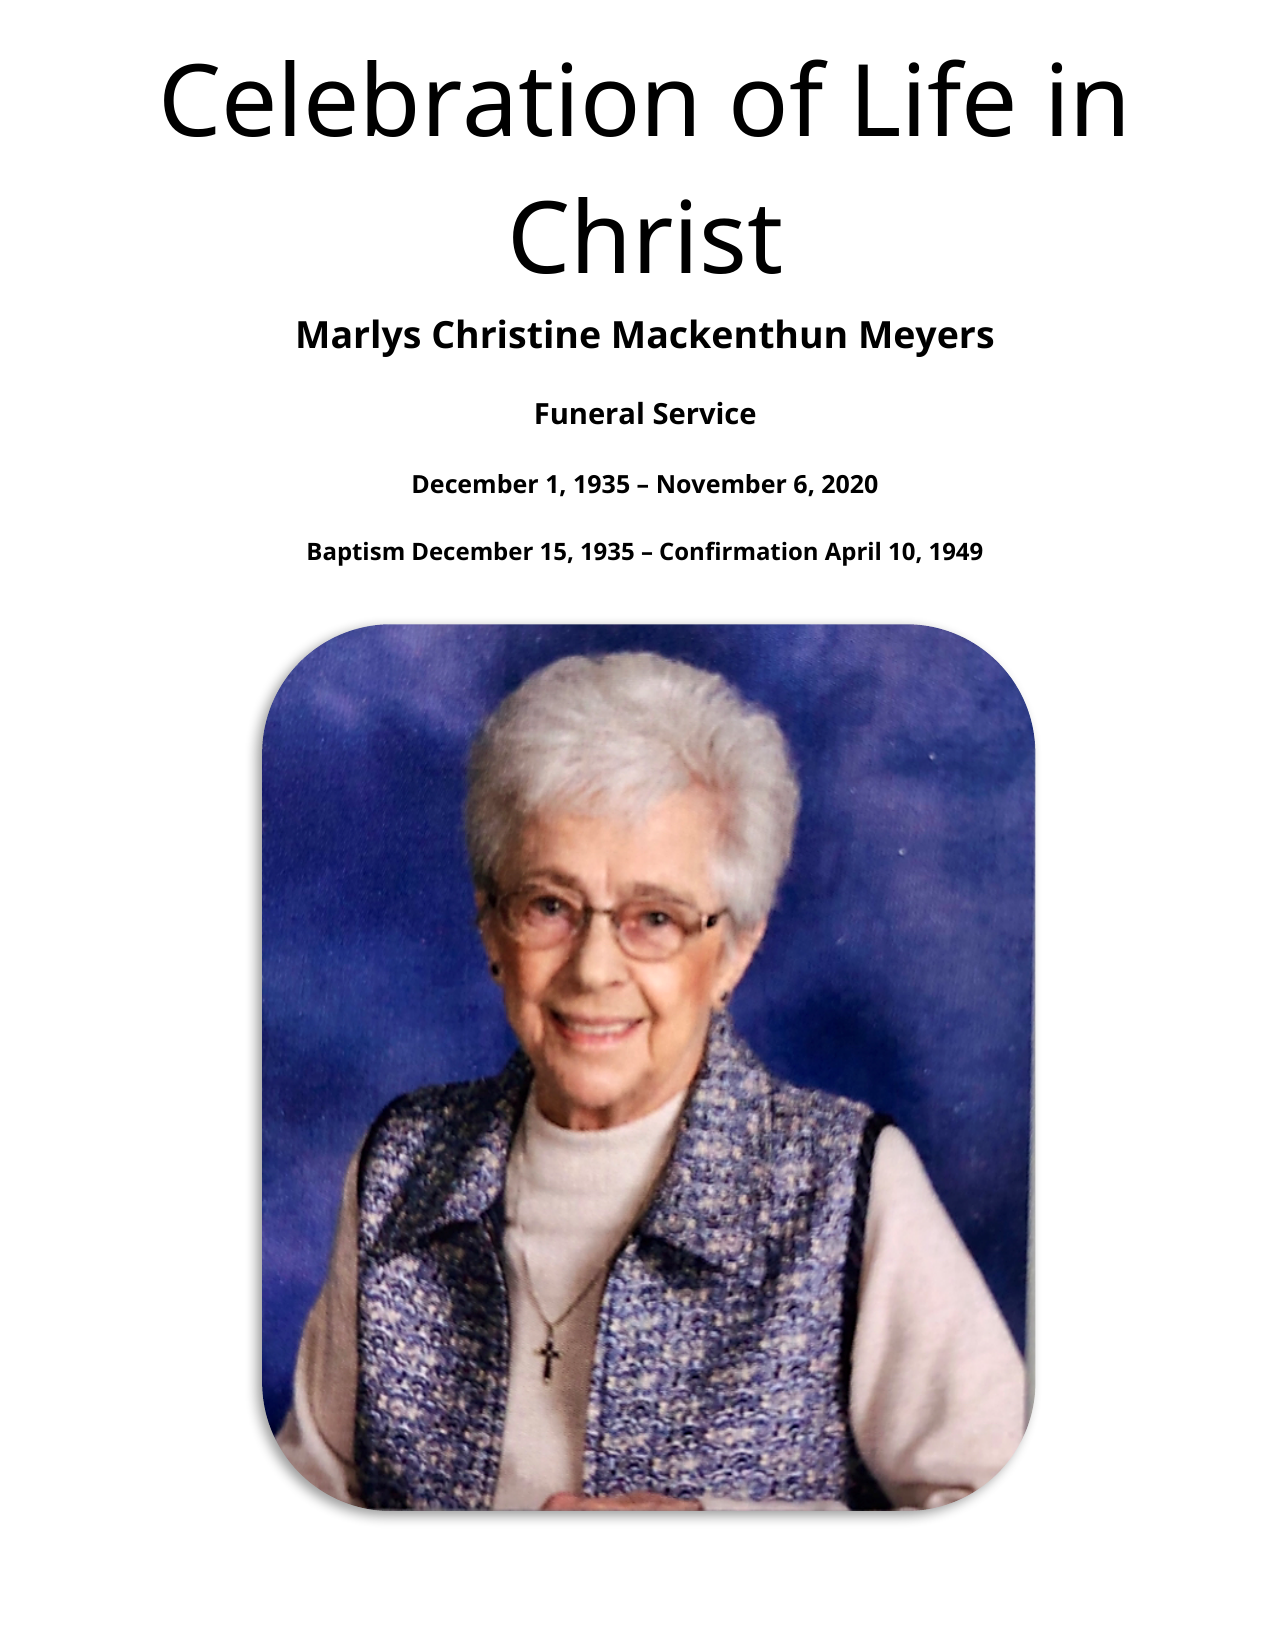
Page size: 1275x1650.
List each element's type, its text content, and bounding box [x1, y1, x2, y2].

text Marlys Christine Mackenthun Meyers [90, 308, 1200, 359]
text Baptism December 15, 1935 – Confirmation April 10, 1949 [90, 535, 1200, 568]
text Funeral Service [90, 393, 1200, 433]
picture [262, 624, 1036, 1511]
text Celebration of Life in Christ [90, 30, 1200, 302]
text December 1, 1935 – November 6, 2020 [90, 467, 1200, 501]
